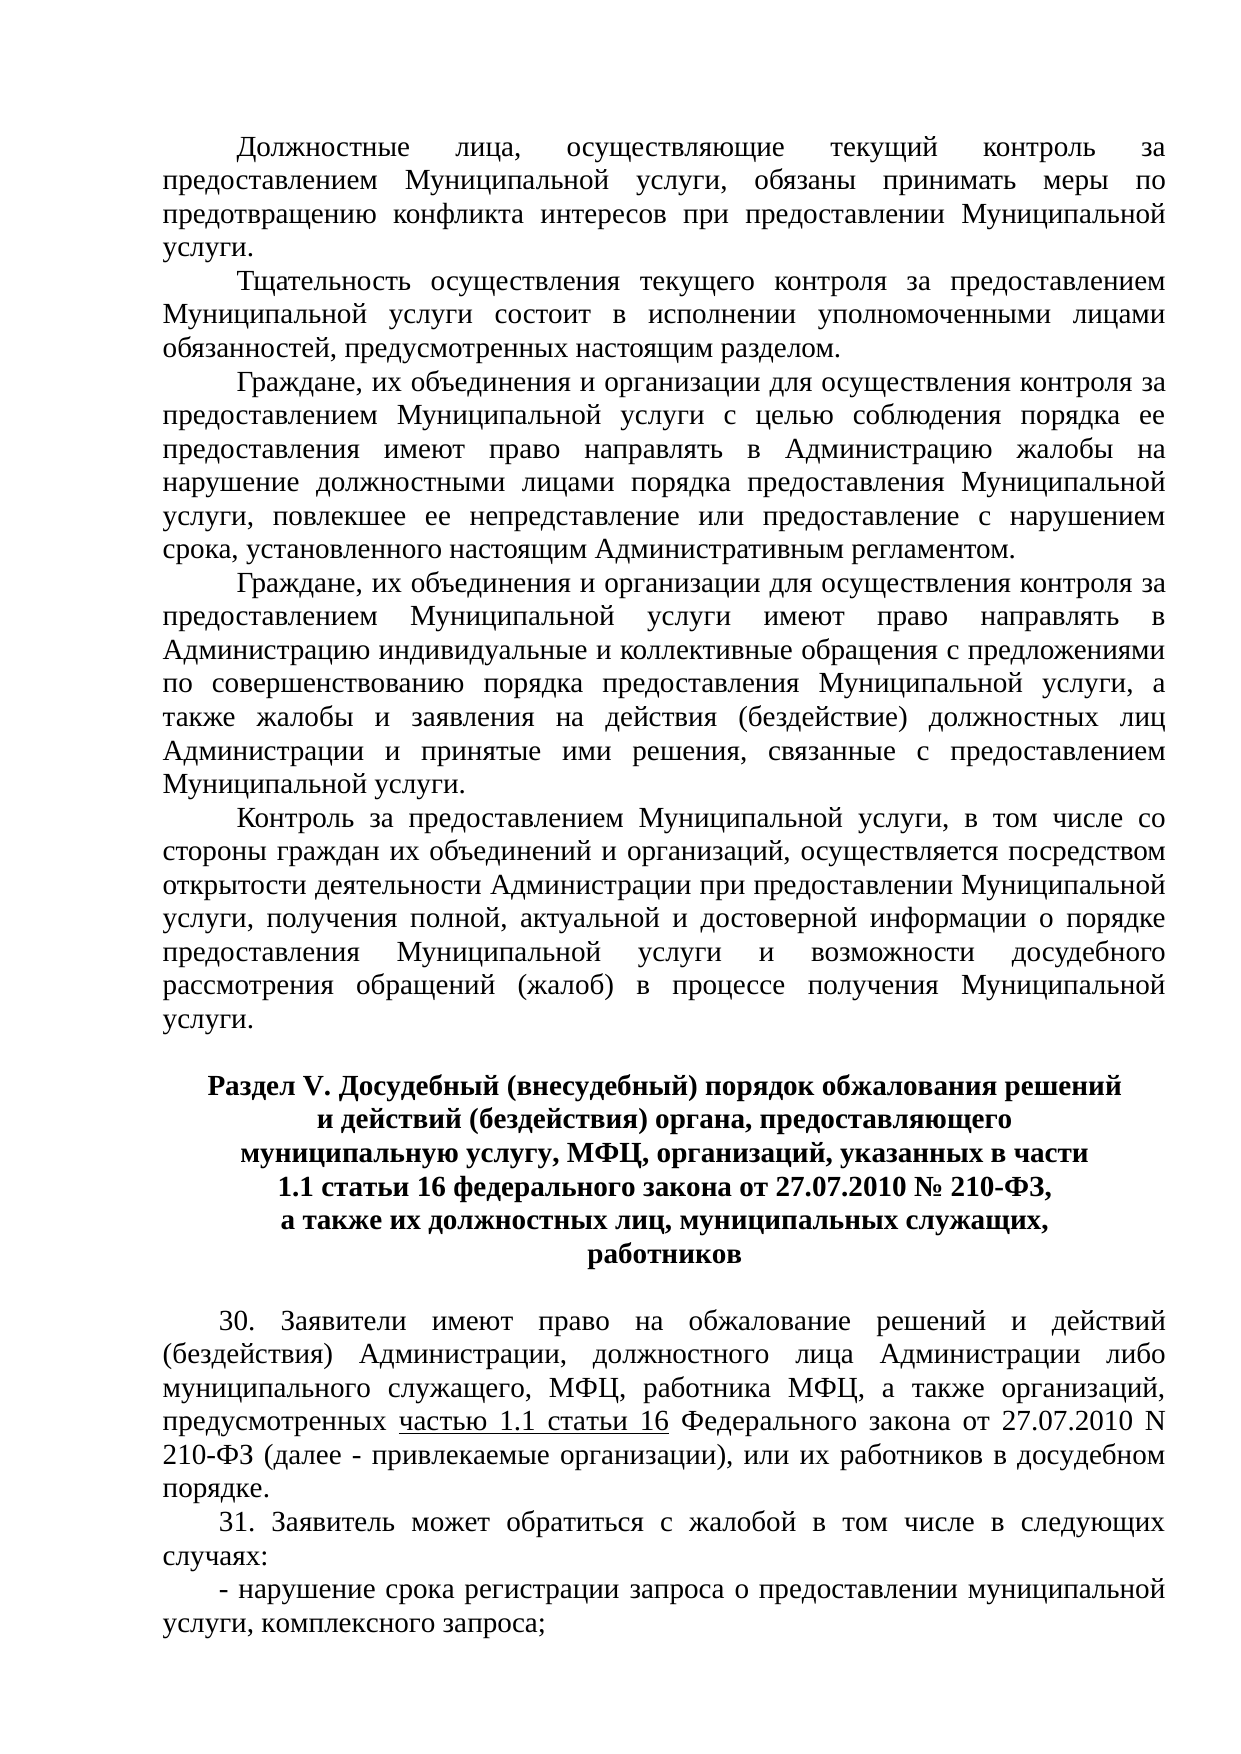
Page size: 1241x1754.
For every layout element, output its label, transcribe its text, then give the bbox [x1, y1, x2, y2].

text Граждане, их объединения и организации для осуществления контроля за предоставлением Муниципальной услуги с целью соблюдения порядка ее предоставления имеют право направлять в Администрацию жалобы на нарушение должностными лицами порядка предоставления Муниципальной услуги, повлекшее ее непредставление или предоставление с нарушением срока, установленного настоящим Административным регламентом. [162, 364, 1167, 565]
text 31. Заявитель может обратиться с жалобой в том числе в следующих случаях: [162, 1504, 1167, 1571]
text муниципальную услугу, МФЦ, организаций, указанных в части [162, 1135, 1167, 1169]
text - нарушение срока регистрации запроса о предоставлении муниципальной услуги, комплексного запроса; [162, 1571, 1167, 1638]
text работников [162, 1236, 1167, 1269]
text а также их должностных лиц, муниципальных служащих, [162, 1202, 1167, 1236]
text 30. Заявители имеют право на обжалование решений и действий (бездействия) Администрации, должностного лица Администрации либо муниципального служащего, МФЦ, работника МФЦ, а также организаций, предусмотренных частью 1.1 статьи 16 Федерального закона от 27.07.2010 N 210-ФЗ (далее - привлекаемые организации), или их работников в досудебном порядке. [162, 1303, 1167, 1504]
text 1.1 статьи 16 федерального закона от 27.07.2010 № 210-ФЗ, [162, 1169, 1167, 1202]
text Граждане, их объединения и организации для осуществления контроля за предоставлением Муниципальной услуги имеют право направлять в Администрацию индивидуальные и коллективные обращения с предложениями по совершенствованию порядка предоставления Муниципальной услуги, а также жалобы и заявления на действия (бездействие) должностных лиц Администрации и принятые ими решения, связанные с предоставлением Муниципальной услуги. [162, 565, 1167, 800]
text Должностные лица, осуществляющие текущий контроль за предоставлением Муниципальной услуги, обязаны принимать меры по предотвращению конфликта интересов при предоставлении Муниципальной услуги. [162, 129, 1167, 263]
text Контроль за предоставлением Муниципальной услуги, в том числе со стороны граждан их объединений и организаций, осуществляется посредством открытости деятельности Администрации при предоставлении Муниципальной услуги, получения полной, актуальной и достоверной информации о порядке предоставления Муниципальной услуги и возможности досудебного рассмотрения обращений (жалоб) в процессе получения Муниципальной услуги. [162, 800, 1167, 1034]
text Раздел V. Досудебный (внесудебный) порядок обжалования решений [162, 1068, 1167, 1102]
text и действий (бездействия) органа, предоставляющего [162, 1102, 1167, 1135]
text Тщательность осуществления текущего контроля за предоставлением Муниципальной услуги состоит в исполнении уполномоченными лицами обязанностей, предусмотренных настоящим разделом. [162, 263, 1167, 364]
